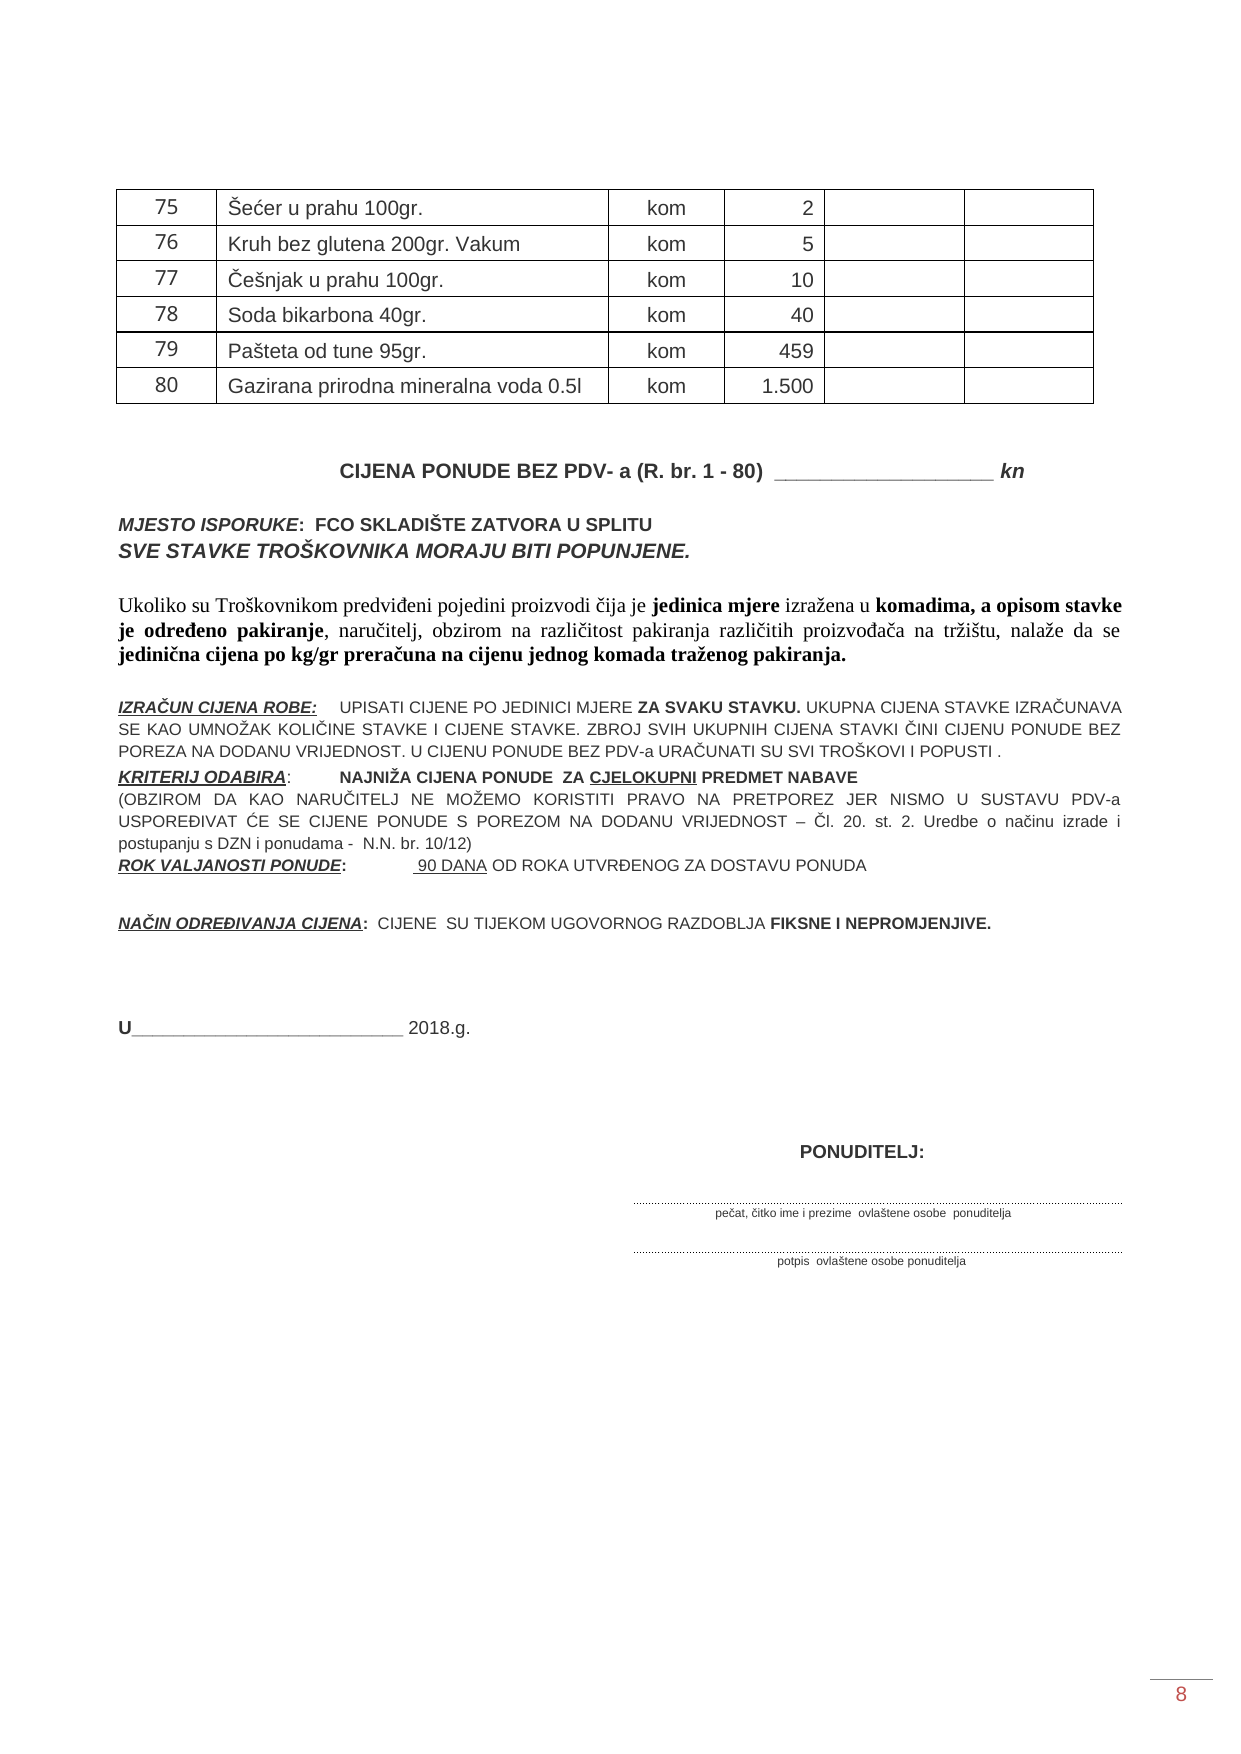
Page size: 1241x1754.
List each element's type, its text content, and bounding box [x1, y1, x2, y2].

table_cell [825, 368, 964, 403]
table_cell 2 [725, 190, 824, 224]
table_cell Gazirana prirodna mineralna voda 0.5l [217, 368, 608, 403]
table_cell kom [609, 368, 724, 403]
table_cell Soda bikarbona 40gr. [217, 297, 608, 331]
table_cell 10 [725, 261, 824, 296]
table_cell [965, 333, 1093, 367]
table_cell [825, 261, 964, 296]
table_cell Šećer u prahu 100gr. [217, 190, 608, 224]
text U__________________________ 2018.g. [118, 1017, 1122, 1038]
text CIJENA PONUDE PDV- a (R. br. 1 - 80) ___________________ kn [339, 459, 1122, 483]
text KRITERIJ ODABIRA: NAJNIŽA CIJENA PONUDE ZA CJELOKUPNI PREDMET NABAVE [118, 767, 1122, 787]
table_cell kom [609, 226, 724, 260]
table_cell 77 [117, 261, 216, 296]
table_cell kom [609, 261, 724, 296]
table_cell [825, 226, 964, 260]
table_cell 75 [117, 190, 216, 224]
text NAČIN ODREĐIVANJA CIJENA: CIJENE SU TIJEKOM UGOVORNOG RAZDOBLJA FIKSNE I NEPROMJENJIVE. [118, 913, 1122, 933]
table_cell [965, 190, 1093, 224]
text pečat, čitko ime i prezime ovlaštene osobe ponuditelja [487, 1207, 1122, 1231]
table_cell [825, 190, 964, 224]
table_cell kom [609, 190, 724, 224]
table_cell [825, 297, 964, 331]
table_cell [965, 297, 1093, 331]
text SVE STAVKE TROŠKOVNIKA MORAJU BITI POPUNJENE. [118, 538, 1122, 562]
table_cell 80 [117, 368, 216, 403]
table_cell 40 [725, 297, 824, 331]
table_cell 459 [725, 333, 824, 367]
text PONUDITELJ: [561, 1141, 1122, 1162]
text Ukoliko su Troškovnikom predviđeni pojedini proizvodi čija je jedinica mjere izražena u komadima, a opisom stavke je određeno pakiranje, naručitelj, obzirom na različitost pakiranja različitih proizvođača na tržištu, nalaže da se jedinična cijena po kg/gr preračuna na cijenu jednog komada traženog pakiranja. [118, 593, 1122, 666]
table_cell kom [609, 333, 724, 367]
text IZRAČUN CIJENA ROBE: UPISATI CIJENE PO JEDINICI MJERE ZA SVAKU STAVKU. UKUPNA CIJENA STAVKE IZRAČUNAVA SE KAO UMNOŽAK KOLIČINE STAVKE I CIJENE STAVKE. ZBROJ SVIH UKUPNIH CIJENA STAVKI ČINI CIJENU PONUDE BEZ POREZA NA DODANU VRIJEDNOST. U CIJENU PONUDE BEZ PDV-a URAČUNATI SU SVI TROŠKOVI I POPUSTI . [118, 698, 1122, 761]
table_cell 79 [117, 333, 216, 367]
table_cell [965, 368, 1093, 403]
table_cell 78 [117, 297, 216, 331]
text potpis ovlaštene osobe ponuditelja [487, 1254, 1122, 1278]
table_cell [825, 333, 964, 367]
table_cell kom [609, 297, 724, 331]
text MJESTO ISPORUKE: FCO SKLADIŠTE ZATVORA U SPLITU [118, 514, 1122, 535]
table_cell [965, 226, 1093, 260]
table_cell 5 [725, 226, 824, 260]
table_cell Kruh bez glutena 200gr. Vakum [217, 226, 608, 260]
table_cell 76 [117, 226, 216, 260]
table_cell [965, 261, 1093, 296]
table_cell Češnjak u prahu 100gr. [217, 261, 608, 296]
table_cell 1.500 [725, 368, 824, 403]
table_cell Pašteta od tune 95gr. [217, 333, 608, 367]
text (OBZIROM DA KAO NARUČITELJ NE MOŽEMO KORISTITI PRAVO NA PRETPOREZ JER NISMO U SUSTAVU PDV-a USPOREĐIVAT ĆE SE CIJENE PONUDE S POREZOM NA DODANU VRIJEDNOST – Čl. 20. st. 2. Uredbe o načinu izrade i postupanju s DZN i ponudama - N.N. br. 10/12) [118, 790, 1122, 853]
text ROK VALJANOSTI PONUDE: 90 DANA OD ROKA UTVRĐENOG ZA DOSTAVU PONUDA [118, 856, 1122, 875]
